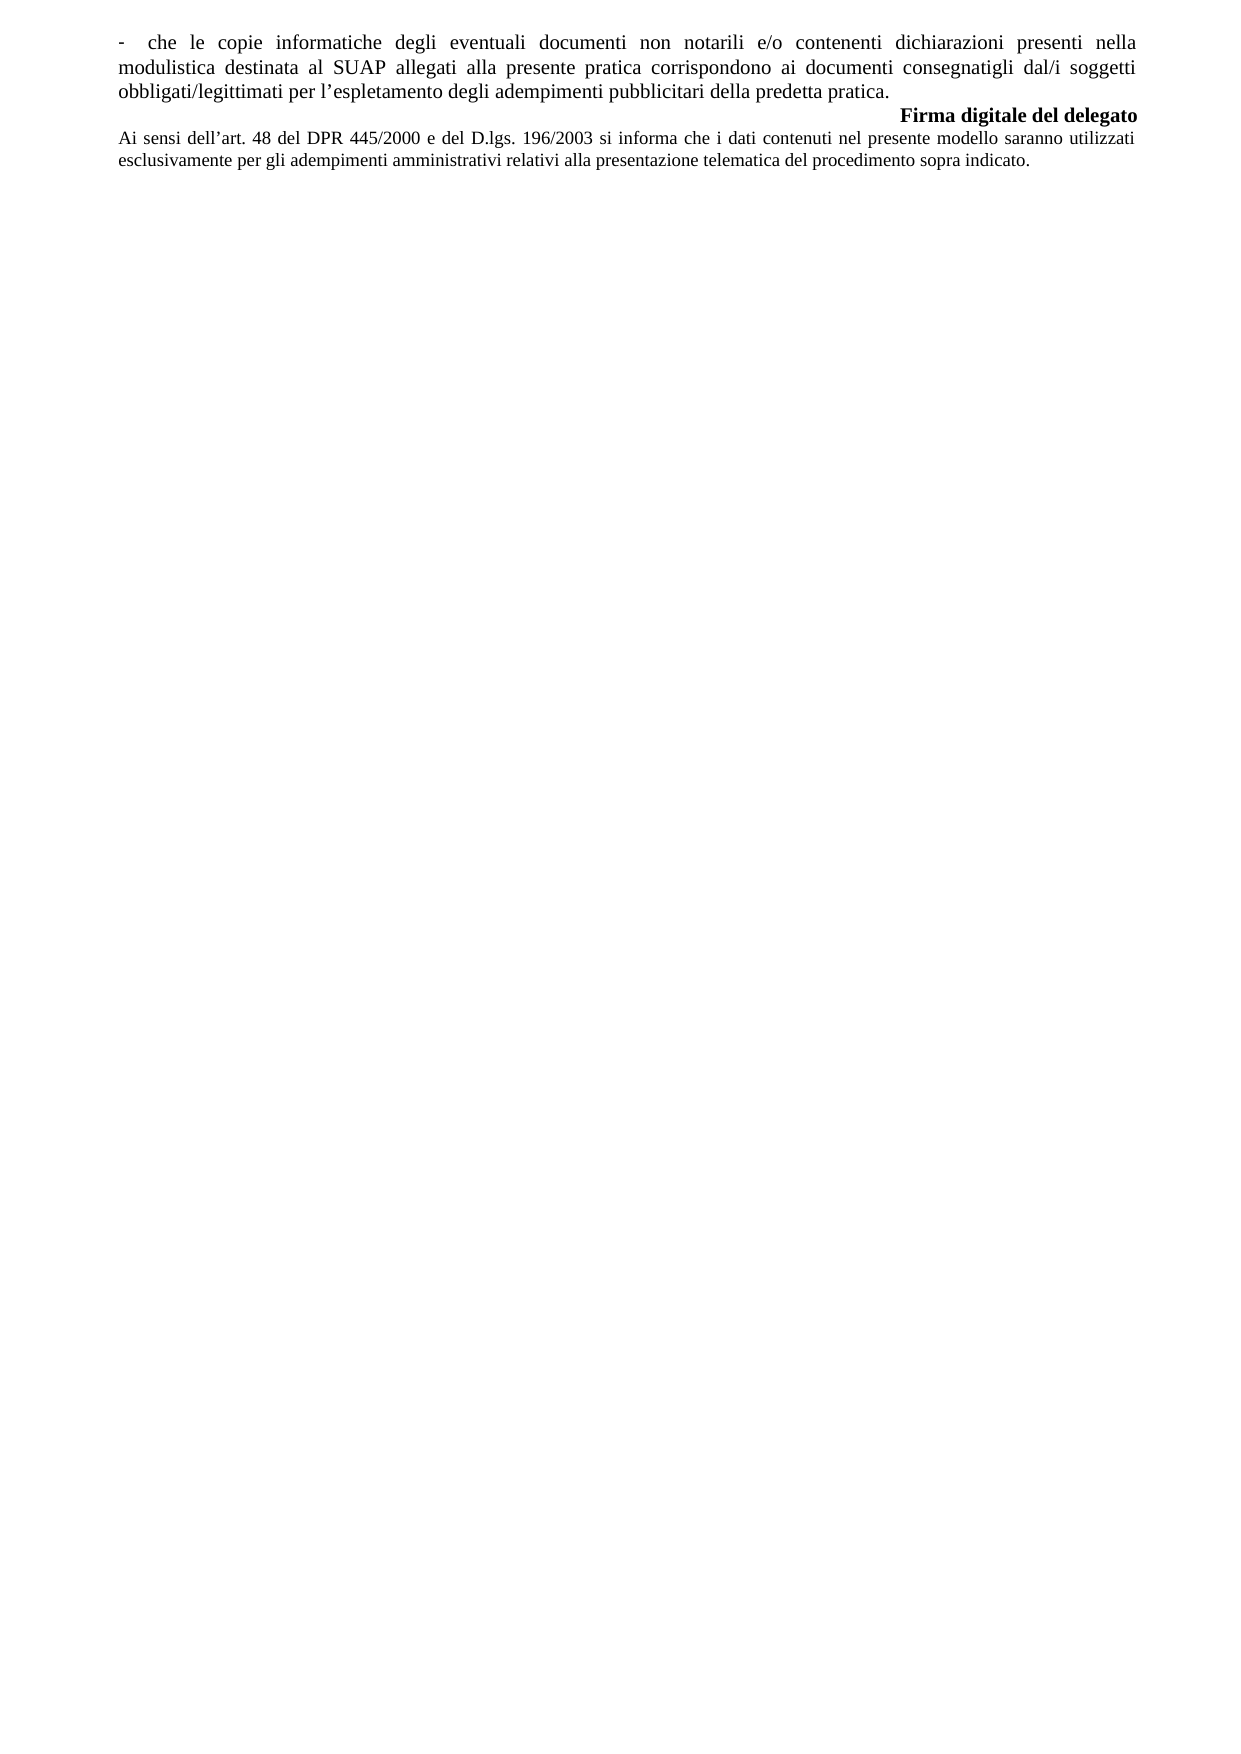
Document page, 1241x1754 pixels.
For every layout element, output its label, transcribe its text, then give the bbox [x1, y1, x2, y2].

text Firma digitale del delegato [118, 103, 1138, 127]
text Ai sensi dell’art. 48 del DPR 445/2000 e del D.lgs. 196/2003 si informa che i dati contenuti nel presente modello saranno utilizzati esclusivamente per gli adempimenti amministrativi relativi alla presentazione telematica del procedimento sopra indicato. [118, 127, 1138, 170]
list che le copie informatiche degli eventuali documenti non notarili e/o contenenti dichiarazioni presenti nella modulistica destinata al SUAP allegati alla presente pratica corrispondono ai documenti consegnatigli dal/i soggetti obbligati/legittimati per l’espletamento degli adempimenti pubblicitari della predetta pratica. [118, 29, 1138, 103]
